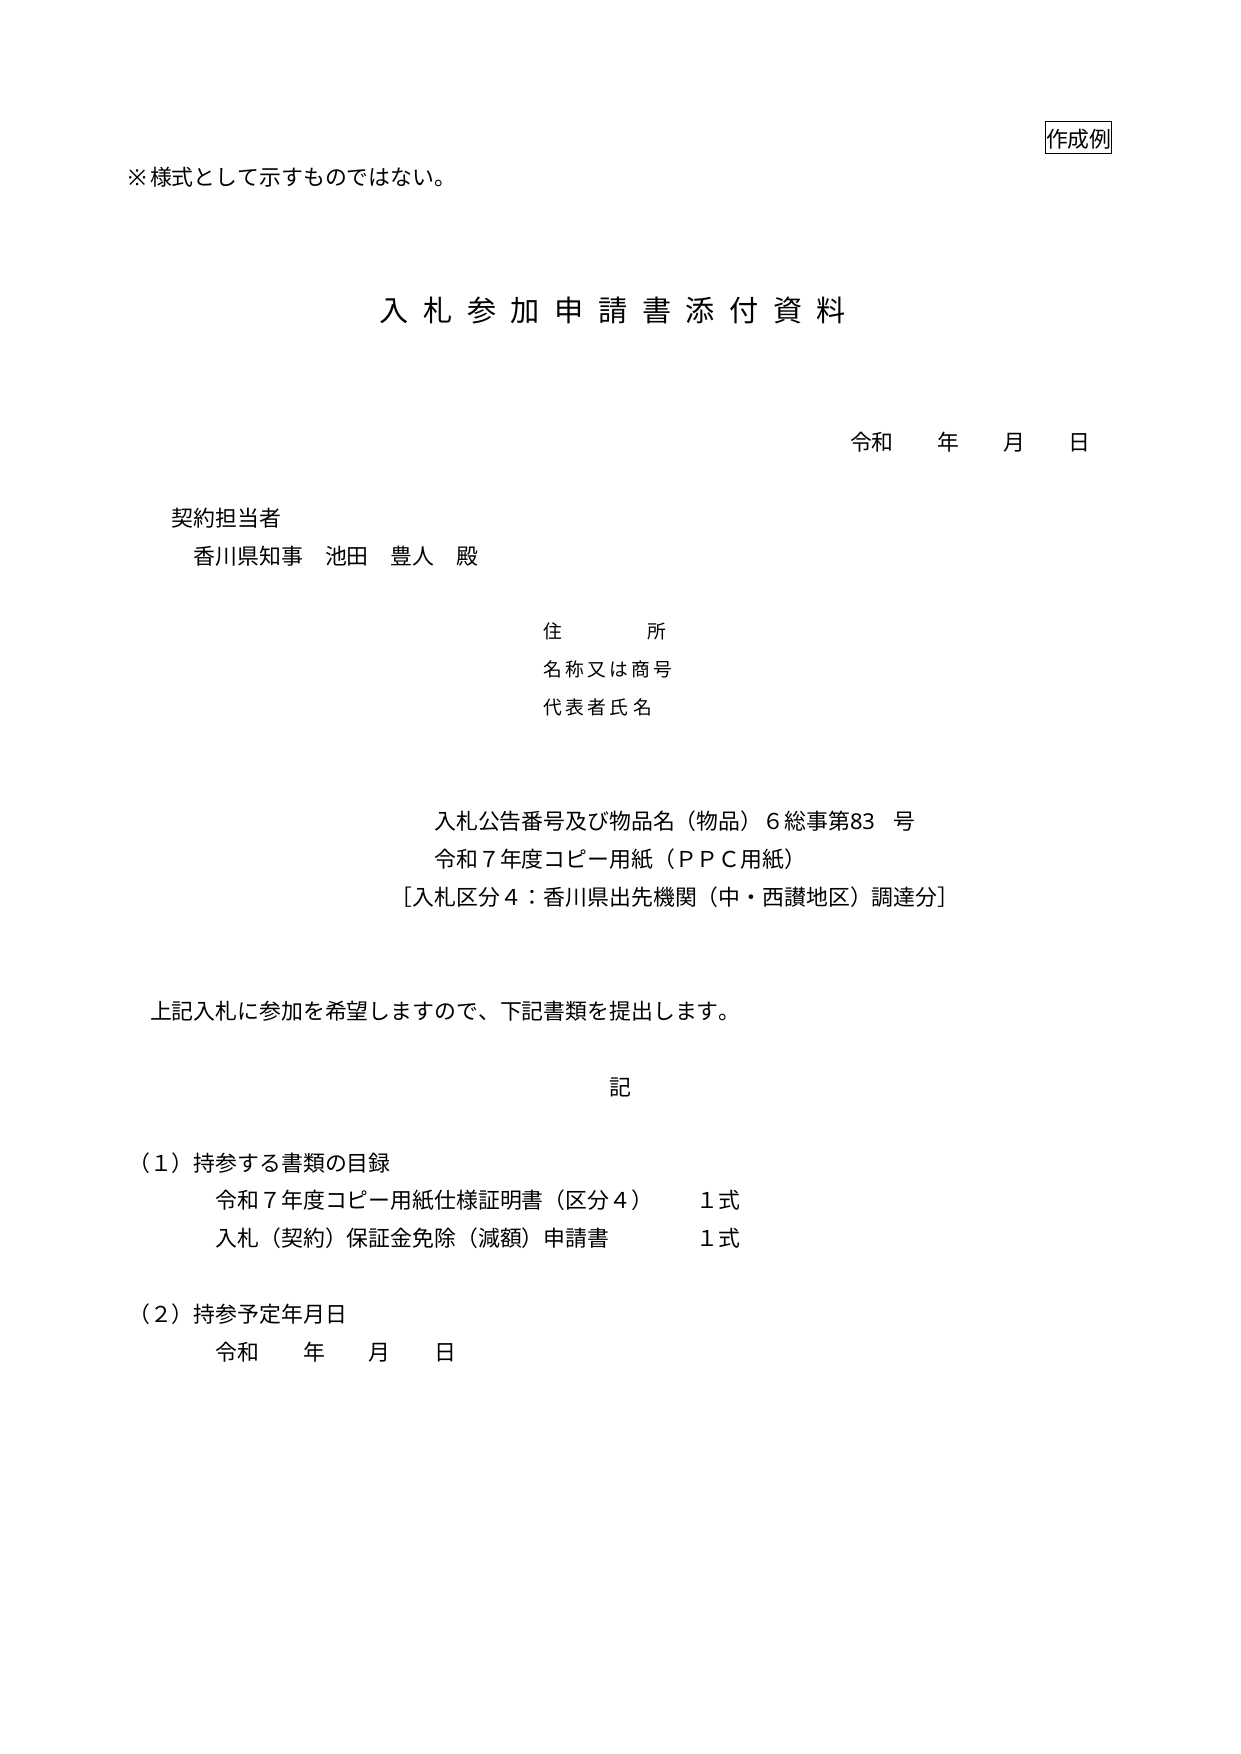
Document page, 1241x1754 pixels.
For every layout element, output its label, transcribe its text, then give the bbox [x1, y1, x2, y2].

text 令和 年 月 日 [128, 1332, 1112, 1370]
text 入札参加申請書添付資料 [128, 270, 1112, 346]
text （１）持参する書類の目録 [128, 1142, 1112, 1180]
text 入札（契約）保証金免除（減額）申請書 １式 [128, 1218, 1112, 1256]
text 香川県知事 池田 豊人 殿 [128, 536, 1112, 574]
text 名称又は商号 [525, 649, 1112, 687]
text 代表者氏名 [525, 687, 1112, 725]
text ※様式として示すものではない。 [128, 157, 1112, 194]
text 契約担当者 [128, 498, 1112, 536]
text ［入札区分４：香川県出先機関（中・西讃地区）調達分］ [128, 877, 1112, 915]
text （２）持参予定年月日 [128, 1294, 1112, 1332]
text 上記入札に参加を希望しますので、下記書類を提出します。 [128, 991, 1112, 1029]
text 令和 年 月 日 [128, 422, 1112, 460]
text 入札公告番号及び物品名（物品）６総事第83号 [128, 801, 1112, 839]
text 作成例 [128, 119, 1112, 157]
text 記 [128, 1067, 1112, 1104]
text 住所 [525, 612, 1112, 649]
text 令和７年度コピー用紙仕様証明書（区分４） １式 [128, 1180, 1112, 1218]
text 令和７年度コピー用紙（ＰＰＣ用紙） [128, 839, 1112, 877]
